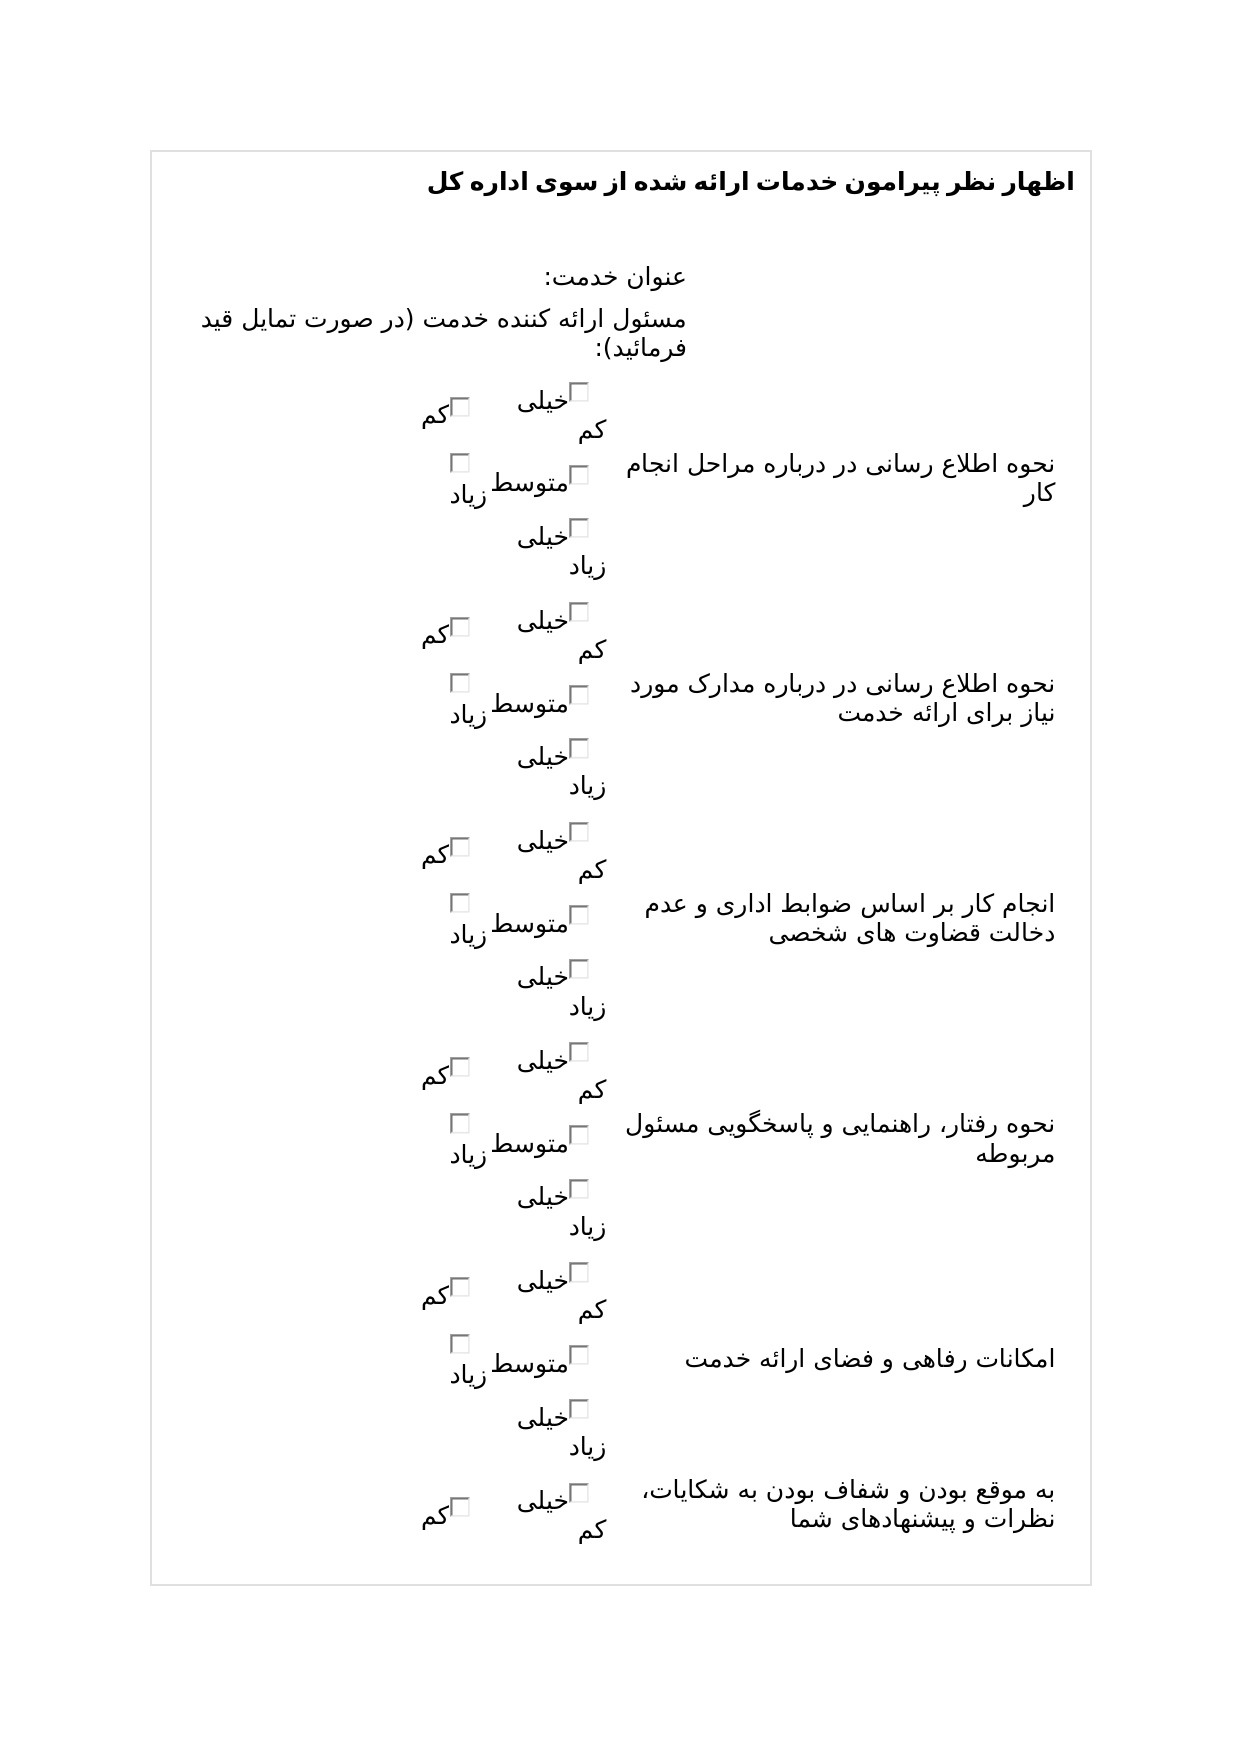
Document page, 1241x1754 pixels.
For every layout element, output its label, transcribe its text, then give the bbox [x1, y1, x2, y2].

table_header اظهار نظر پیرامون خدمات ارائه شده از سوی اداره کل [152, 152, 1090, 212]
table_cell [152, 212, 1090, 1584]
